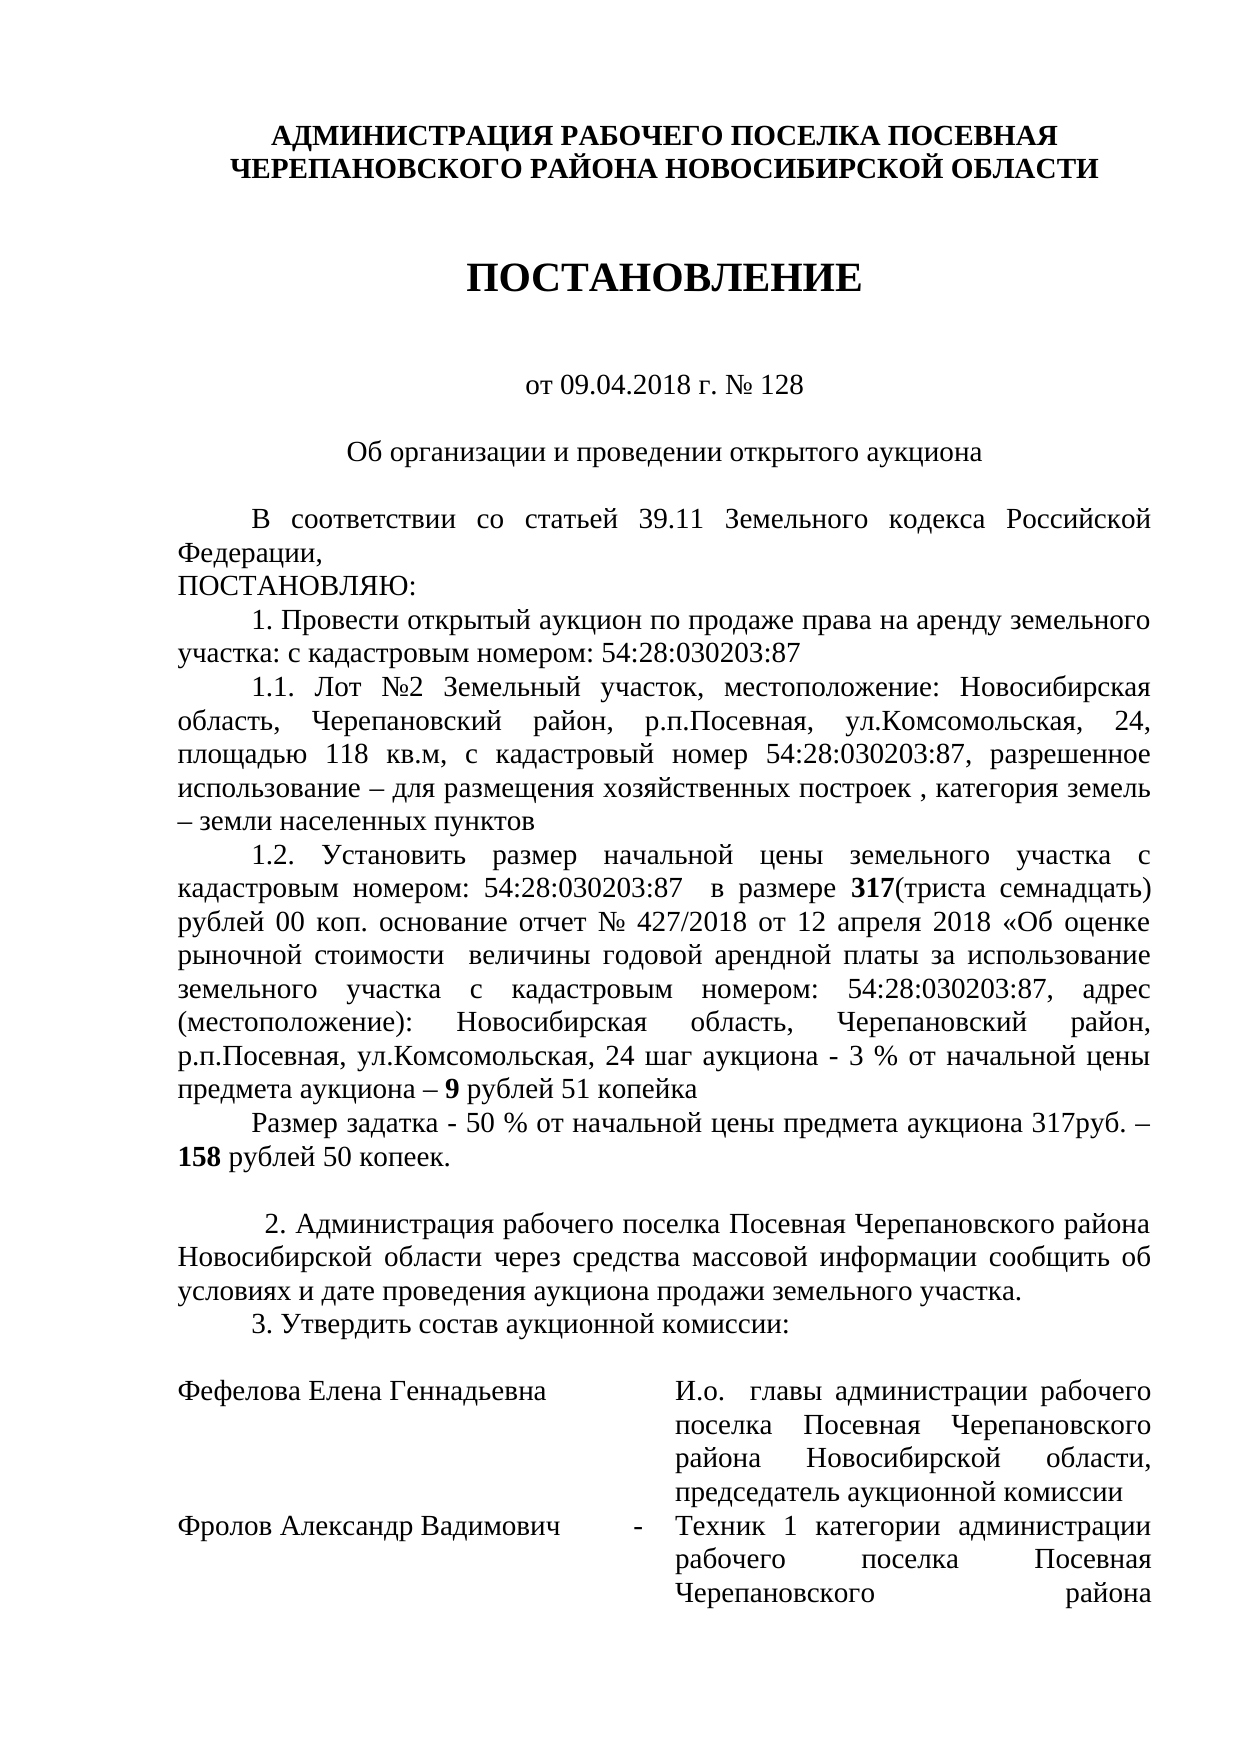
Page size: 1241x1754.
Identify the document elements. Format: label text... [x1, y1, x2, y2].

text В соответствии со статьей 39.11 Земельного кодекса Российской Федерации, [177, 501, 1152, 568]
text 3. Утвердить состав аукционной комиссии: [177, 1306, 1152, 1340]
text 1.1. Лот №2 Земельный участок, местоположение: Новосибирская область, Черепановский район, р.п.Посевная, ул.Комсомольская, 24, площадью 118 кв.м, с кадастровый номер 54:28:030203:87, разрешенное использование – для размещения хозяйственных построек , категория земель – земли населенных пунктов [177, 669, 1152, 837]
text АДМИНИСТРАЦИЯ РАБОЧЕГО ПОСЕЛКА ПОСЕВНАЯ ЧЕРЕПАНОВСКОГО РАЙОНА НОВОСИБИРСКОЙ ОБЛАСТИ [177, 118, 1152, 185]
text постановление [177, 252, 1152, 300]
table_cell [664, 1508, 1163, 1608]
text 1. Провести открытый аукцион по продаже права на аренду земельного участка: с кадастровым номером: 54:28:030203:87 [177, 602, 1152, 669]
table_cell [166, 1508, 663, 1608]
table_header И.о. главы администрации рабочего поселка Посевная Черепановского района Новосибирской области, председатель аукционной комиссии [664, 1374, 1163, 1508]
text Размер задатка - 50 % от начальной цены предмета аукциона 317руб. – 158 рублей 50 копеек. [177, 1105, 1152, 1172]
text Об организации и проведении открытого аукциона [177, 434, 1152, 468]
text от 09.04.2018 г. № 128 [177, 367, 1152, 401]
text 1.2. Установить размер начальной цены земельного участка с кадастровым номером: 54:28:030203:87 в размере 317(триста семнадцать) рублей 00 коп. основание отчет № 427/2018 от 12 апреля 2018 «Об оценке рыночной стоимости величины годовой арендной платы за использование земельного участка с кадастровым номером: 54:28:030203:87, адрес (местоположение): Новосибирская область, Черепановский район, р.п.Посевная, ул.Комсомольская, 24 шаг аукциона - 3 % от начальной цены предмета аукциона – 9 рублей 51 копейка [177, 837, 1152, 1105]
table_header Фефелова Елена Геннадьевна [166, 1374, 663, 1508]
text ПОСТАНОВЛЯЮ: [177, 568, 1152, 602]
text 2. Администрация рабочего поселка Посевная Черепановского района Новосибирской области через средства массовой информации сообщить об условиях и дате проведения аукциона продажи земельного участка. [177, 1206, 1152, 1306]
